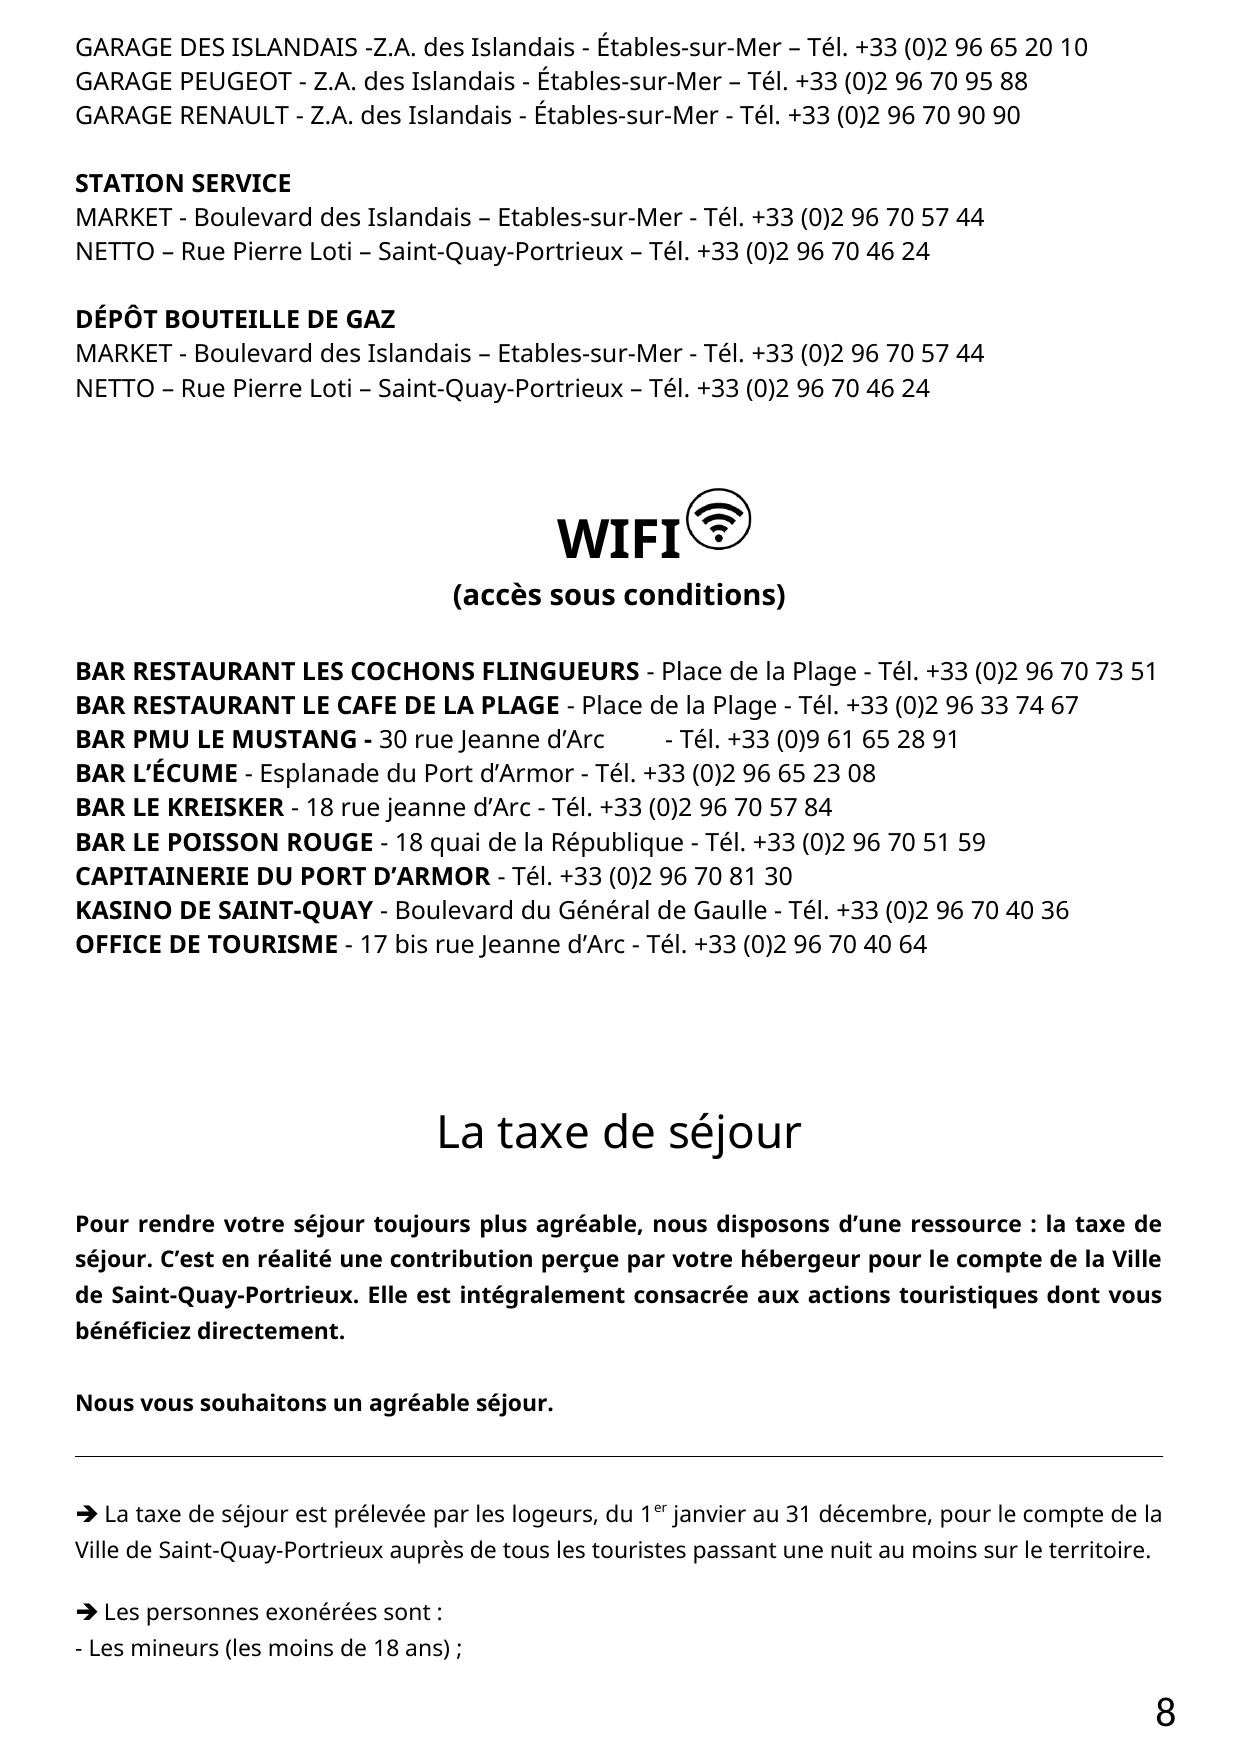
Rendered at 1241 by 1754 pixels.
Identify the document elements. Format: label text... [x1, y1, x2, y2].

text BAR RESTAURANT LE CAFE DE LA PLAGE - Place de la Plage - Tél. +33 (0)2 96 33 74 67 [75, 688, 1163, 722]
text NETTO – Rue Pierre Loti – Saint-Quay-Portrieux – Tél. +33 (0)2 96 70 46 24 [75, 370, 1163, 404]
picture [682, 486, 757, 501]
text (accès sous conditions) [75, 574, 1163, 614]
text GARAGE PEUGEOT - Z.A. des Islandais - Étables-sur-Mer – Tél. +33 (0)2 96 70 95 88 [75, 64, 1163, 98]
text Nous vous souhaitons un agréable séjour. [75, 1387, 1163, 1418]
text OFFICE DE TOURISME - 17 bis rue Jeanne d’Arc - Tél. +33 (0)2 96 70 40 64 [75, 926, 1163, 960]
text KASINO DE SAINT-QUAY - Boulevard du Général de Gaulle - Tél. +33 (0)2 96 70 40 36 [75, 892, 1163, 926]
text DÉPÔT BOUTEILLE DE GAZ [75, 302, 1163, 336]
text La taxe de séjour [75, 1100, 1163, 1162]
text STATION SERVICE [75, 166, 1163, 200]
text BAR LE POISSON ROUGE - 18 quai de la République - Tél. +33 (0)2 96 70 51 59 [75, 824, 1163, 858]
text Pour rendre votre séjour toujours plus agréable, nous disposons d’une ressource : la taxe de séjour. C’est en réalité une contribution perçue par votre hébergeur pour le compte de la Ville de Saint-Quay-Portrieux. Elle est intégralement consacrée aux actions touristiques dont vous bénéficiez directement. [75, 1207, 1163, 1347]
text - Les mineurs (les moins de 18 ans) ; [75, 1632, 1163, 1663]
text BAR L’ÉCUME - Esplanade du Port d’Armor - Tél. +33 (0)2 96 65 23 08 [75, 756, 1163, 790]
text MARKET - Boulevard des Islandais – Etables-sur-Mer - Tél. +33 (0)2 96 70 57 44 [75, 336, 1163, 370]
text MARKET - Boulevard des Islandais – Etables-sur-Mer - Tél. +33 (0)2 96 70 57 44 [75, 200, 1163, 234]
text BAR LE KREISKER - 18 rue jeanne d’Arc - Tél. +33 (0)2 96 70 57 84 [75, 790, 1163, 824]
text La taxe de séjour est prélevée par les logeurs, du 1er janvier au 31 décembre, pour le compte de la Ville de Saint-Quay-Portrieux auprès de tous les touristes passant une nuit au moins sur le territoire. [75, 1498, 1163, 1565]
text CAPITAINERIE DU PORT D’ARMOR - Tél. +33 (0)2 96 70 81 30 [75, 858, 1163, 892]
text NETTO – Rue Pierre Loti – Saint-Quay-Portrieux – Tél. +33 (0)2 96 70 46 24 [75, 234, 1163, 268]
text GARAGE RENAULT - Z.A. des Islandais - Étables-sur-Mer - Tél. +33 (0)2 96 70 90 90 [75, 98, 1163, 132]
text GARAGE DES ISLANDAIS -Z.A. des Islandais - Étables-sur-Mer – Tél. +33 (0)2 96 65 20 10 [75, 29, 1163, 64]
text WIFI [75, 501, 1163, 574]
text Les personnes exonérées sont : [75, 1596, 1163, 1627]
text BAR RESTAURANT LES COCHONS FLINGUEURS - Place de la Plage - Tél. +33 (0)2 96 70 73 51 [75, 654, 1163, 688]
text BAR PMU LE MUSTANG - 30 rue Jeanne d’Arc - Tél. +33 (0)9 61 65 28 91 [75, 722, 1163, 756]
